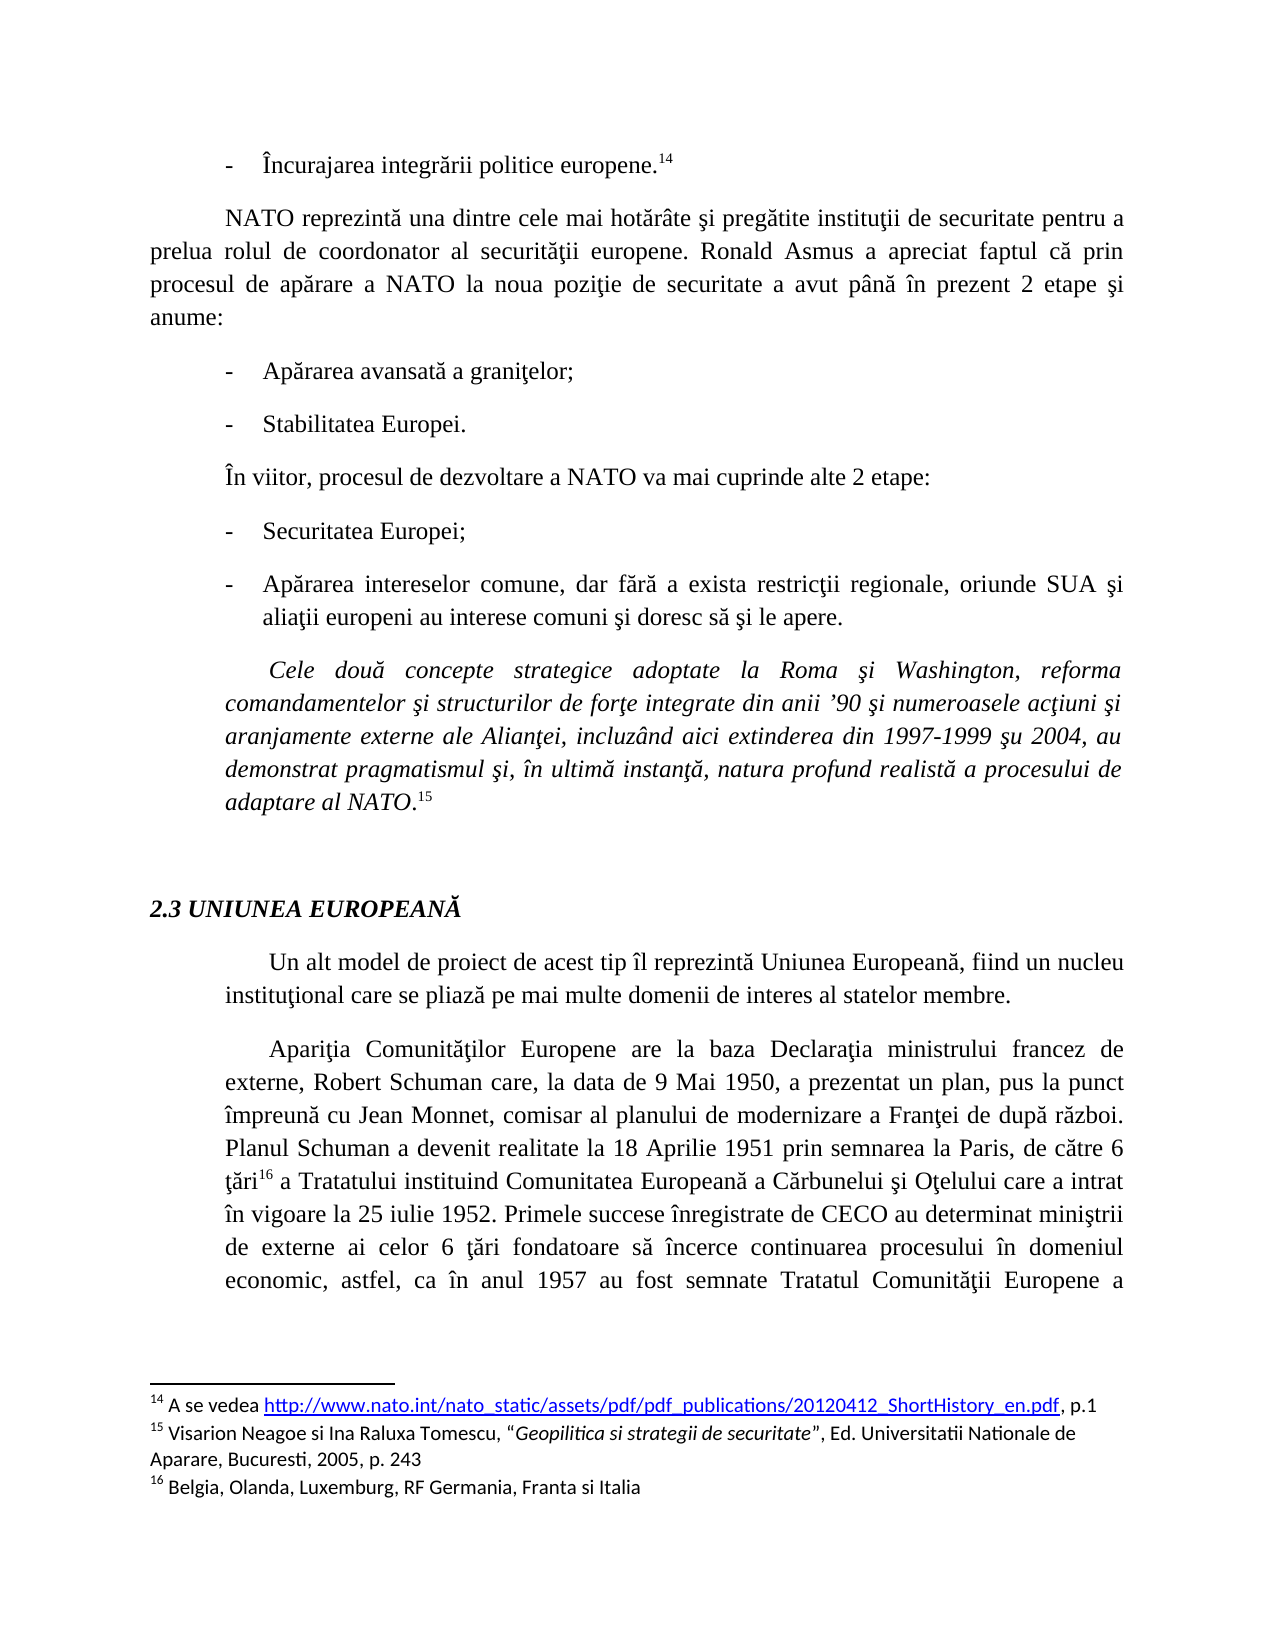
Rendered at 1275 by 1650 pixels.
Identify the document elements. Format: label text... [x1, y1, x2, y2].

list Stabilitatea Europei. [225, 409, 1125, 438]
list Încurajarea integrării politice europene. [225, 150, 1125, 179]
list Apărarea intereselor comune, dar fără a exista restricţii regionale, oriunde SUA şi aliaţii europeni au interese comuni şi doresc să şi le apere. [225, 569, 1125, 631]
list Apărarea avansată a graniţelor; [225, 356, 1125, 384]
text 2.3 UNIUNEA EUROPEANĂ [150, 894, 1125, 923]
text NATO reprezintă una dintre cele mai hotărâte şi pregătite instituţii de securitate pentru a prelua rolul de coordonator al securităţii europene. Ronald Asmus a apreciat faptul că prin procesul de apărare a NATO la noua poziţie de securitate a avut până în prezent 2 etape şi anume: [150, 203, 1125, 331]
text În viitor, procesul de dezvoltare a NATO va mai cuprinde alte 2 etape: [225, 462, 1125, 491]
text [225, 1034, 1125, 1294]
text Cele două concepte strategice adoptate la Roma şi Washington, reforma comandamentelor şi structurilor de forţe integrate din anii ’90 şi numeroasele acţiuni şi aranjamente externe ale Alianţei, incluzând aici extinderea din 1997-1999 şu 2004, au demonstrat pragmatismul şi, în ultimă instanţă, natura profund realistă a procesului de adaptare al NATO. [225, 655, 1125, 816]
text Un alt model de proiect de acest tip îl reprezintă Uniunea Europeană, fiind un nucleu instituţional care se pliază pe mai multe domenii de interes al statelor membre. [225, 947, 1125, 1009]
list Securitatea Europei; [225, 516, 1125, 544]
